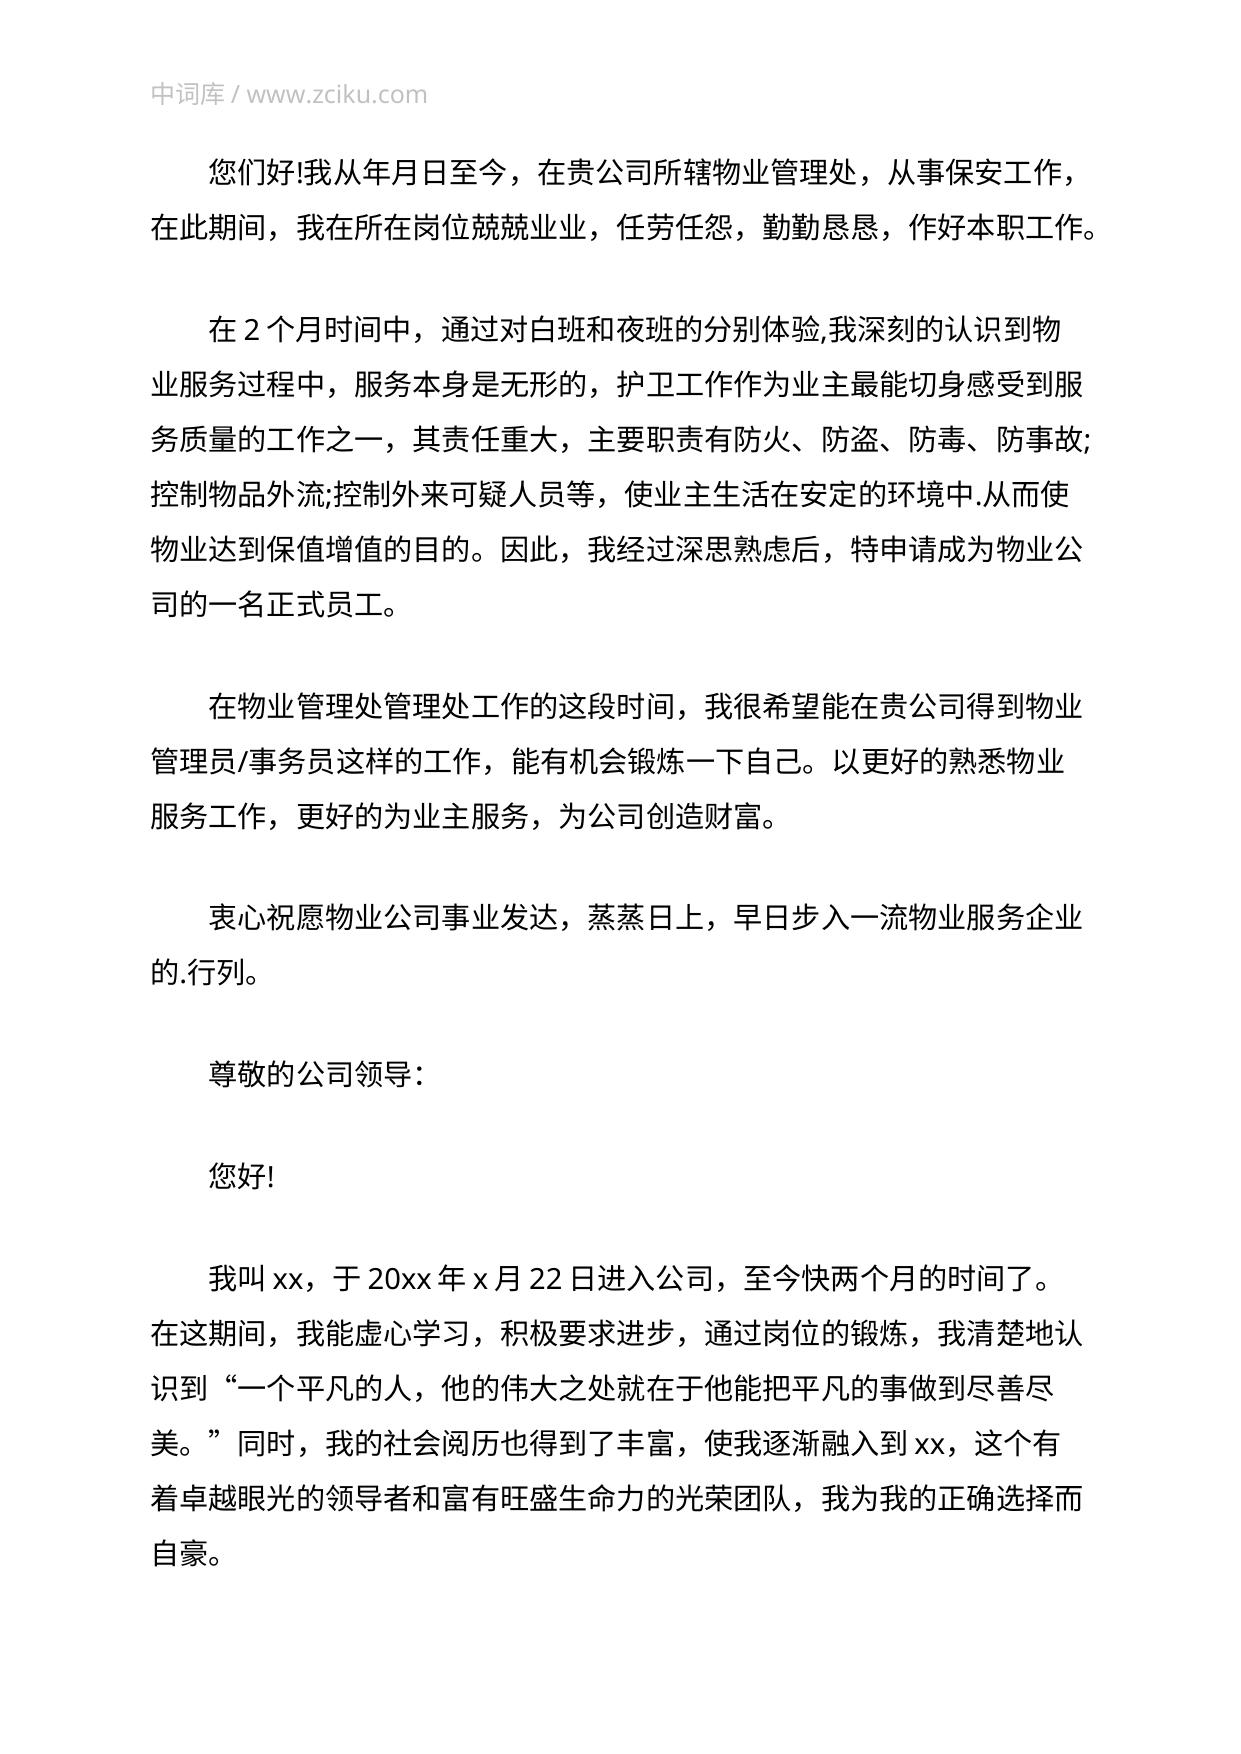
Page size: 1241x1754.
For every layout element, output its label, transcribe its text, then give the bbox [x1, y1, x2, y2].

text 衷心祝愿物业公司事业发达，蒸蒸日上，早日步入一流物业服务企业的.行列。 [150, 895, 1090, 992]
text 尊敬的公司领导： [150, 1052, 1090, 1094]
text 您们好!我从年月日至今，在贵公司所辖物业管理处，从事保安工作，在此期间，我在所在岗位兢兢业业，任劳任怨，勤勤恳恳，作好本职工作。 [150, 150, 1090, 247]
text 您好! [150, 1154, 1090, 1196]
text 在物业管理处管理处工作的这段时间，我很希望能在贵公司得到物业管理员/事务员这样的工作，能有机会锻炼一下自己。以更好的熟悉物业服务工作，更好的为业主服务，为公司创造财富。 [150, 683, 1090, 836]
text 我叫xx，于20xx年x月22日进入公司，至今快两个月的时间了。在这期间，我能虚心学习，积极要求进步，通过岗位的锻炼，我清楚地认识到“一个平凡的人，他的伟大之处就在于他能把平凡的事做到尽善尽美。”同时，我的社会阅历也得到了丰富，使我逐渐融入到xx，这个有着卓越眼光的领导者和富有旺盛生命力的光荣团队，我为我的正确选择而自豪。 [150, 1256, 1090, 1573]
text 在2个月时间中，通过对白班和夜班的分别体验,我深刻的认识到物业服务过程中，服务本身是无形的，护卫工作作为业主最能切身感受到服务质量的工作之一，其责任重大，主要职责有防火、防盗、防毒、防事故;控制物品外流;控制外来可疑人员等，使业主生活在安定的环境中.从而使物业达到保值增值的目的。因此，我经过深思熟虑后，特申请成为物业公司的一名正式员工。 [150, 307, 1090, 624]
